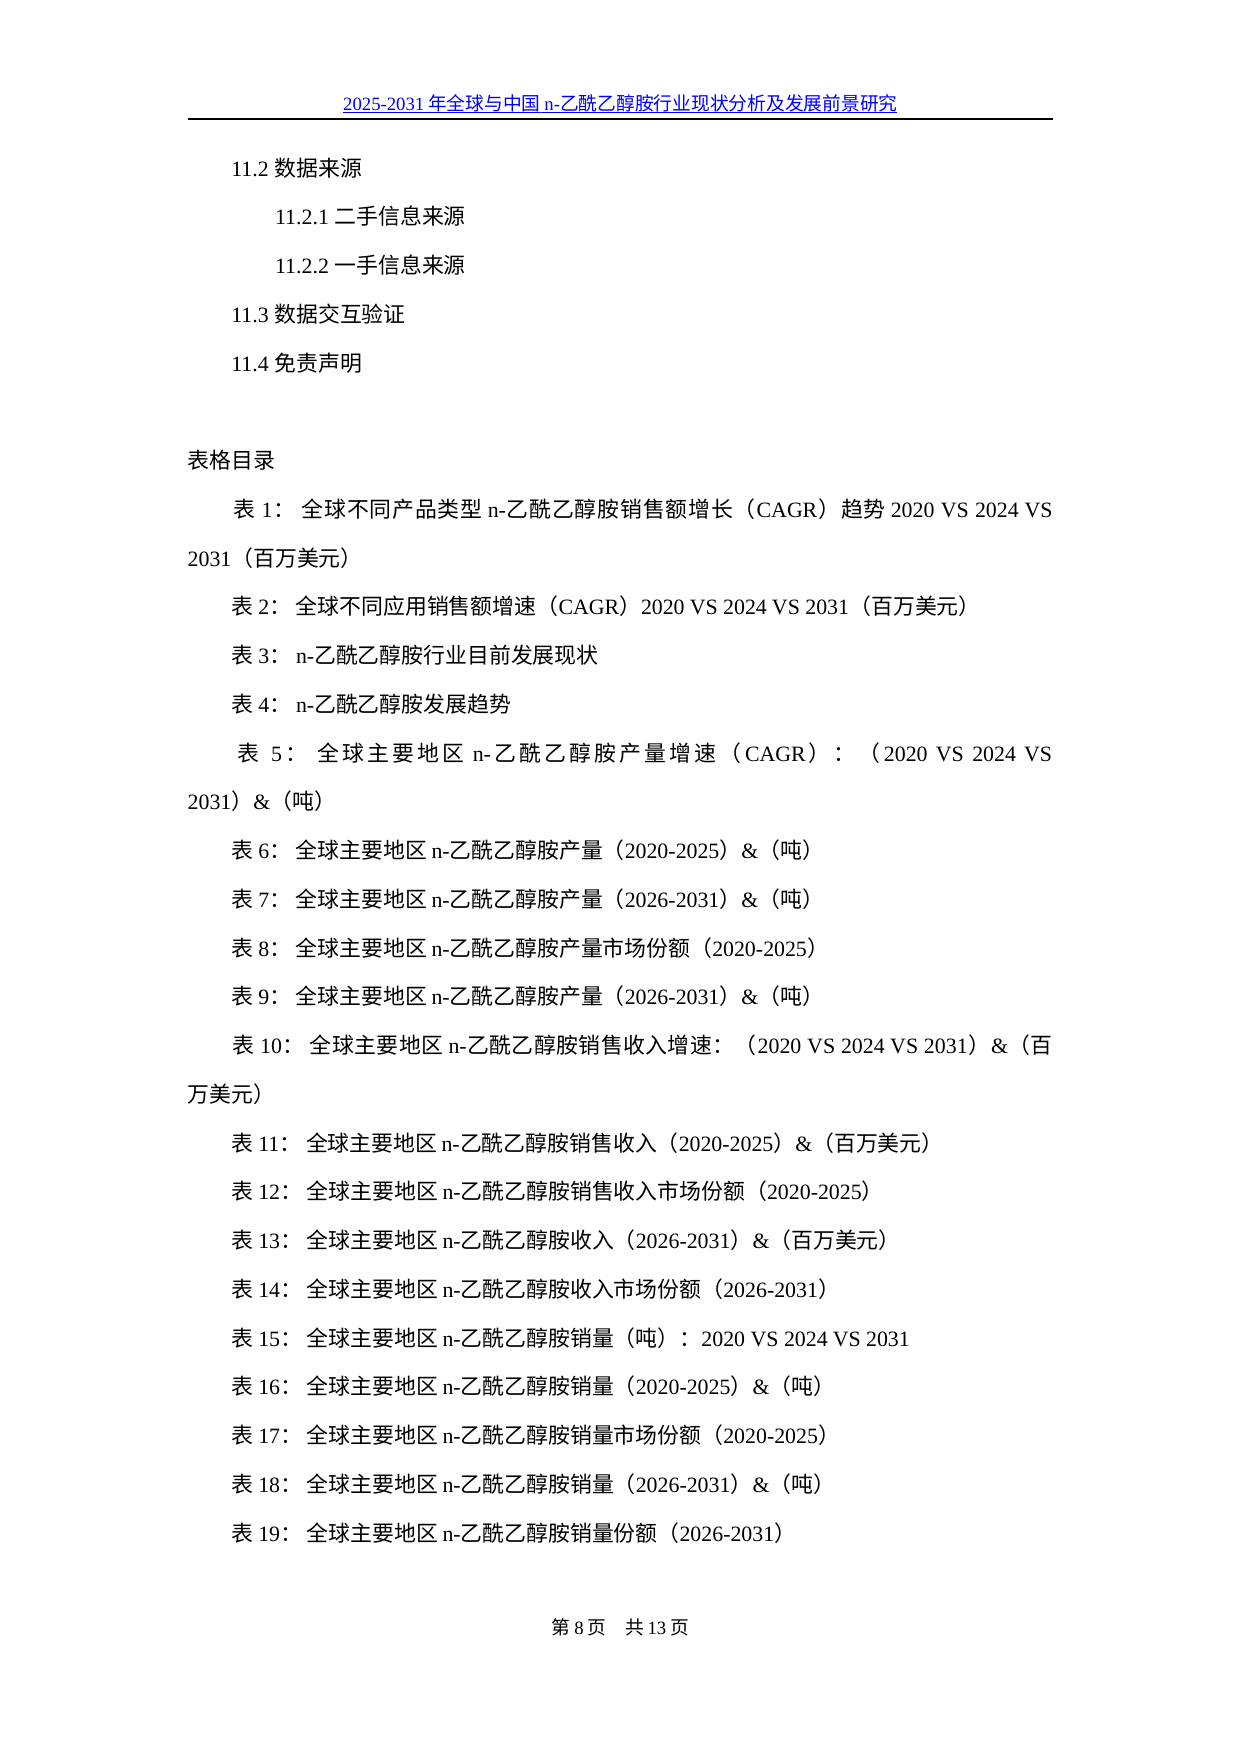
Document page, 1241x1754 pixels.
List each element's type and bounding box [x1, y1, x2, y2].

text [187, 150, 1053, 1548]
